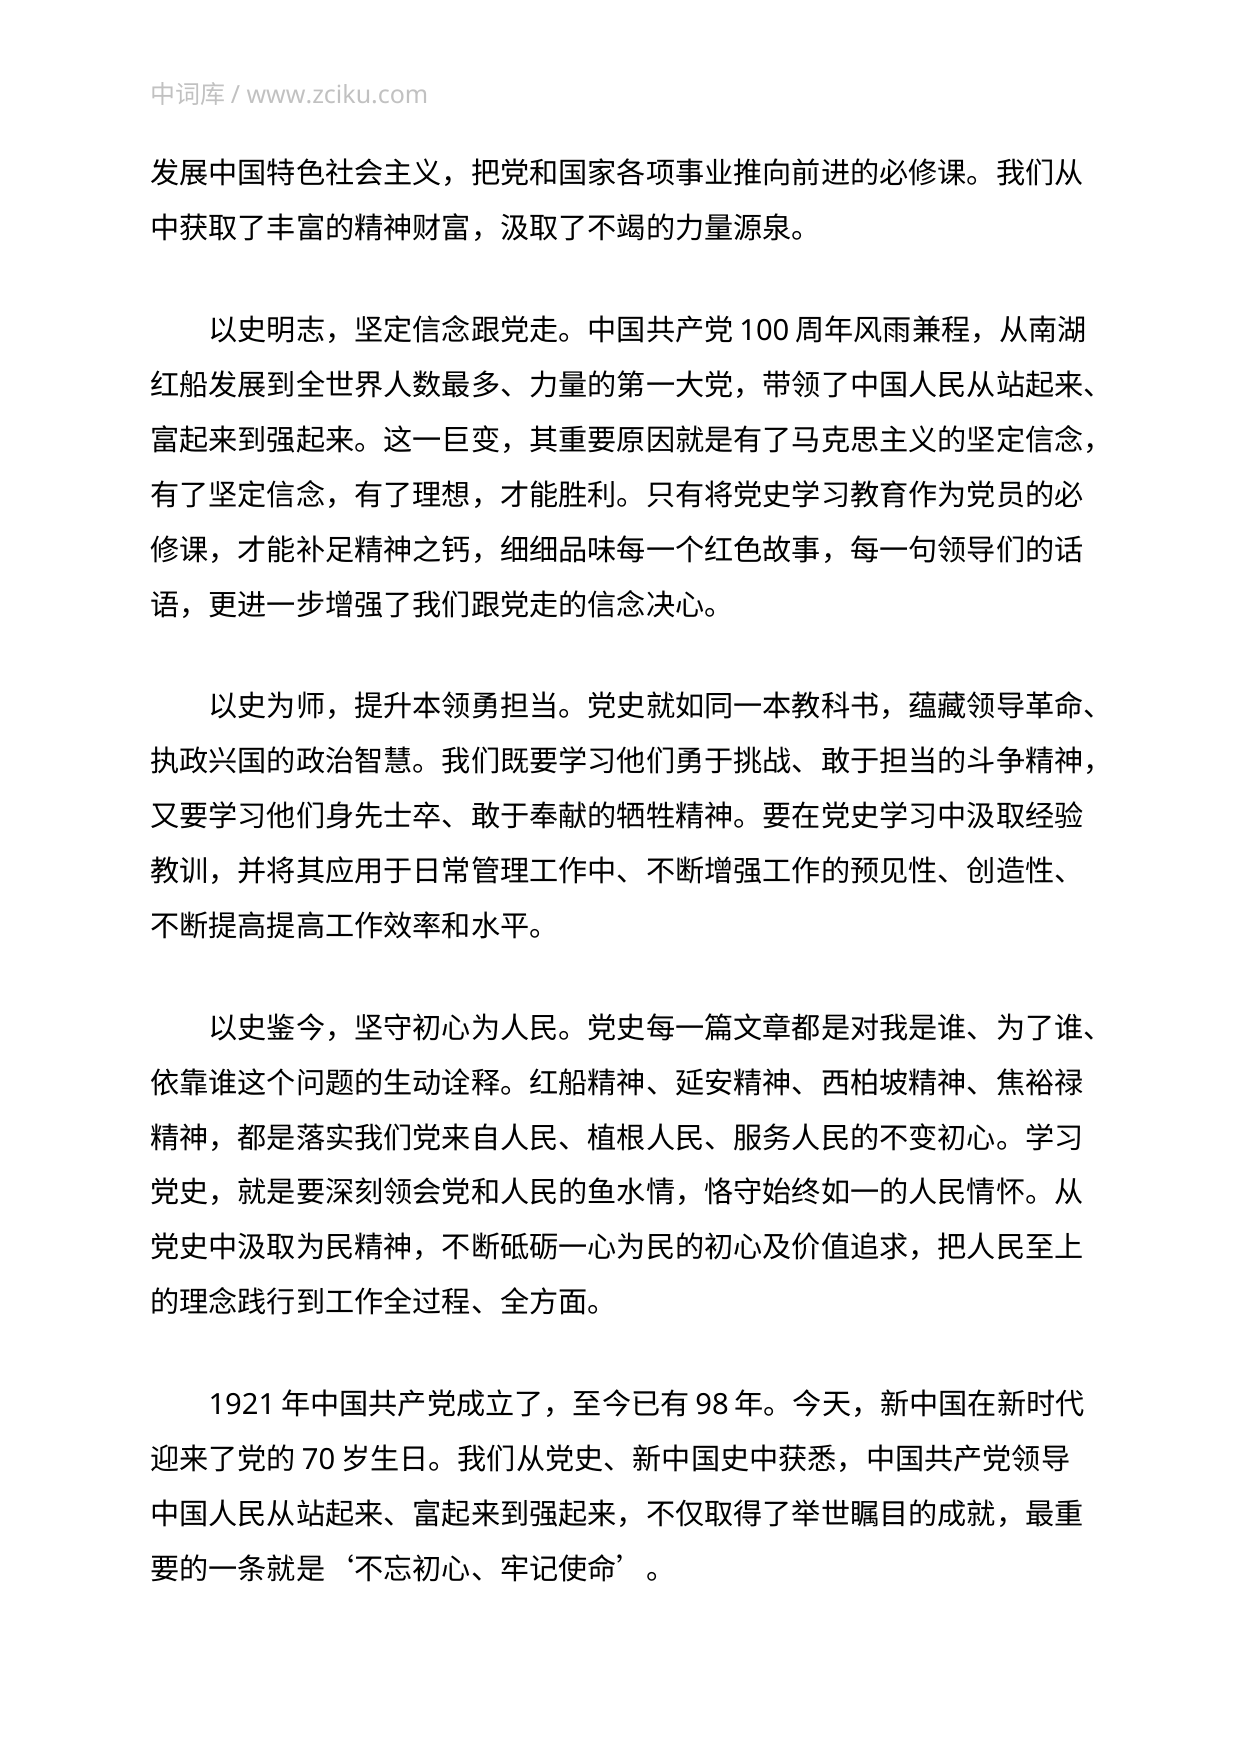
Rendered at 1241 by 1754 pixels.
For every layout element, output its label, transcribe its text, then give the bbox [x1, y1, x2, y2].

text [150, 150, 1090, 247]
text 以史鉴今，坚守初心为人民。党史每一篇文章都是对我是谁、为了谁、依靠谁这个问题的生动诠释。红船精神、延安精神、西柏坡精神、焦裕禄精神，都是落实我们党来自人民、植根人民、服务人民的不变初心。学习党史，就是要深刻领会党和人民的鱼水情，恪守始终如一的人民情怀。从党史中汲取为民精神，不断砥砺一心为民的初心及价值追求，把人民至上的理念践行到工作全过程、全方面。 [150, 1004, 1090, 1321]
text 以史明志，坚定信念跟党走。中国共产党100周年风雨兼程，从南湖红船发展到全世界人数最多、力量的第一大党，带领了中国人民从站起来、富起来到强起来。这一巨变，其重要原因就是有了马克思主义的坚定信念，有了坚定信念，有了理想，才能胜利。只有将党史学习教育作为党员的必修课，才能补足精神之钙，细细品味每一个红色故事，每一句领导们的话语，更进一步增强了我们跟党走的信念决心。 [150, 307, 1090, 623]
text 以史为师，提升本领勇担当。党史就如同一本教科书，蕴藏领导革命、执政兴国的政治智慧。我们既要学习他们勇于挑战、敢于担当的斗争精神，又要学习他们身先士卒、敢于奉献的牺牲精神。要在党史学习中汲取经验教训，并将其应用于日常管理工作中、不断增强工作的预见性、创造性、不断提高提高工作效率和水平。 [150, 683, 1090, 945]
text 1921年中国共产党成立了，至今已有98年。今天，新中国在新时代迎来了党的70岁生日。我们从党史、新中国史中获悉，中国共产党领导中国人民从站起来、富起来到强起来，不仅取得了举世瞩目的成就，最重要的一条就是‘不忘初心、牢记使命’。 [150, 1381, 1090, 1588]
